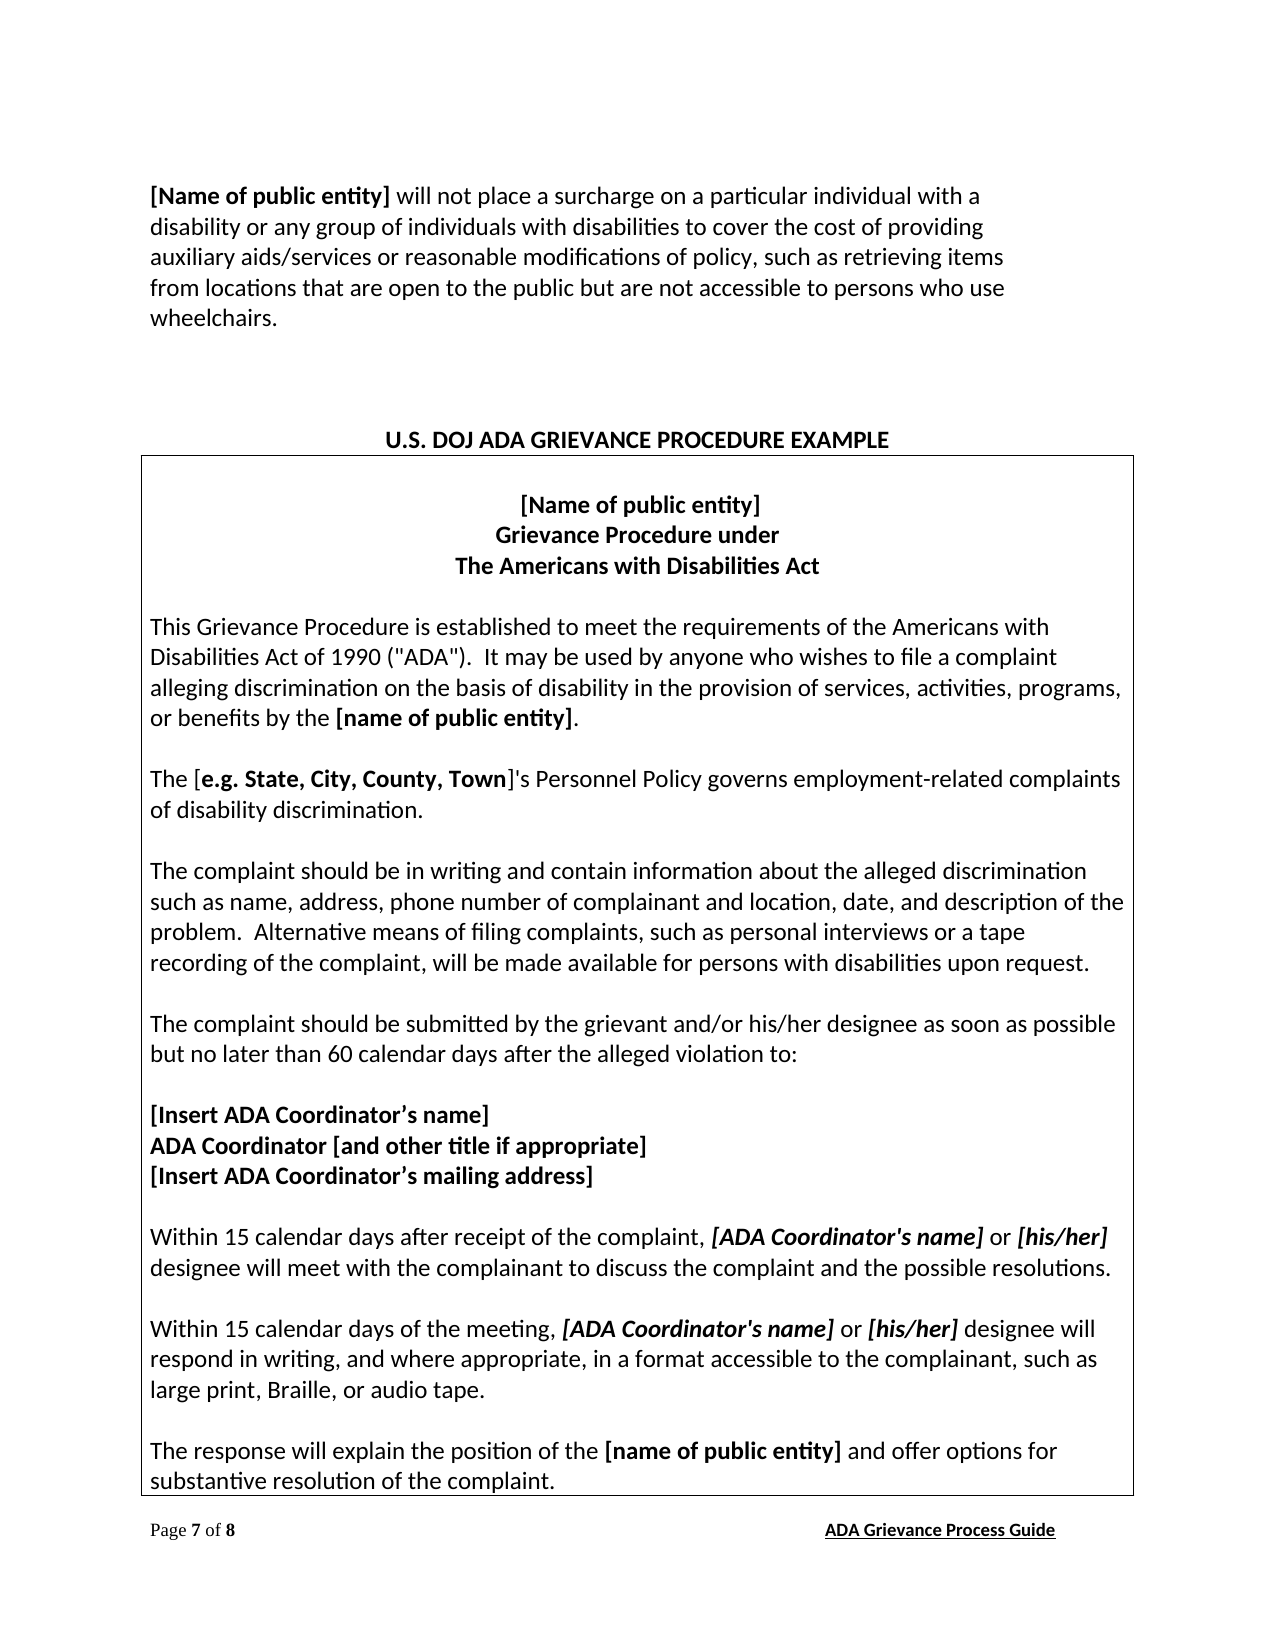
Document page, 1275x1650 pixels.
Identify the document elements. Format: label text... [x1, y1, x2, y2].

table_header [150, 150, 1027, 364]
text This Grievance Procedure is established to meet the requirements of the Americans with Disabilities Act of 1990 ("ADA"). It may be used by anyone who wishes to file a complaint alleging discrimination on the basis of disability in the provision of services, activities, programs, or benefits by the [name of public entity]. [150, 611, 1125, 733]
text The complaint should be in writing and contain information about the alleged discrimination such as name, address, phone number of complainant and location, date, and description of the problem. Alternative means of filing complaints, such as personal interviews or a tape recording of the complaint, will be made available for persons with disabilities upon request. [150, 855, 1125, 977]
text The response will explain the position of the [name of public entity] and offer options for substantive resolution of the complaint. [150, 1435, 1125, 1495]
text ADA Coordinator [and other title if appropriate] [150, 1130, 1125, 1160]
text [Insert ADA Coordinator’s mailing address] [150, 1160, 1125, 1191]
text [Name of public entity] Grievance Procedure under The Americans with Disabilities Act [150, 489, 1125, 580]
text The complaint should be submitted by the grievant and/or his/her designee as soon as possible but no later than 60 calendar days after the alleged violation to: [150, 1008, 1125, 1069]
text [Insert ADA Coordinator’s name] [150, 1099, 1125, 1130]
text The [e.g. State, City, County, Town]'s Personnel Policy governs employment-related complaints of disability discrimination. [150, 763, 1125, 824]
text Within 15 calendar days of the meeting, [ADA Coordinator's name] or [his/her] designee will respond in writing, and where appropriate, in a format accessible to the complainant, such as large print, Braille, or audio tape. [150, 1313, 1125, 1404]
text Within 15 calendar days after receipt of the complaint, [ADA Coordinator's name] or [his/her] designee will meet with the complainant to discuss the complaint and the possible resolutions. [150, 1221, 1125, 1282]
text U.S. DOJ ADA GRIEVANCE PROCEDURE EXAMPLE [150, 425, 1125, 455]
